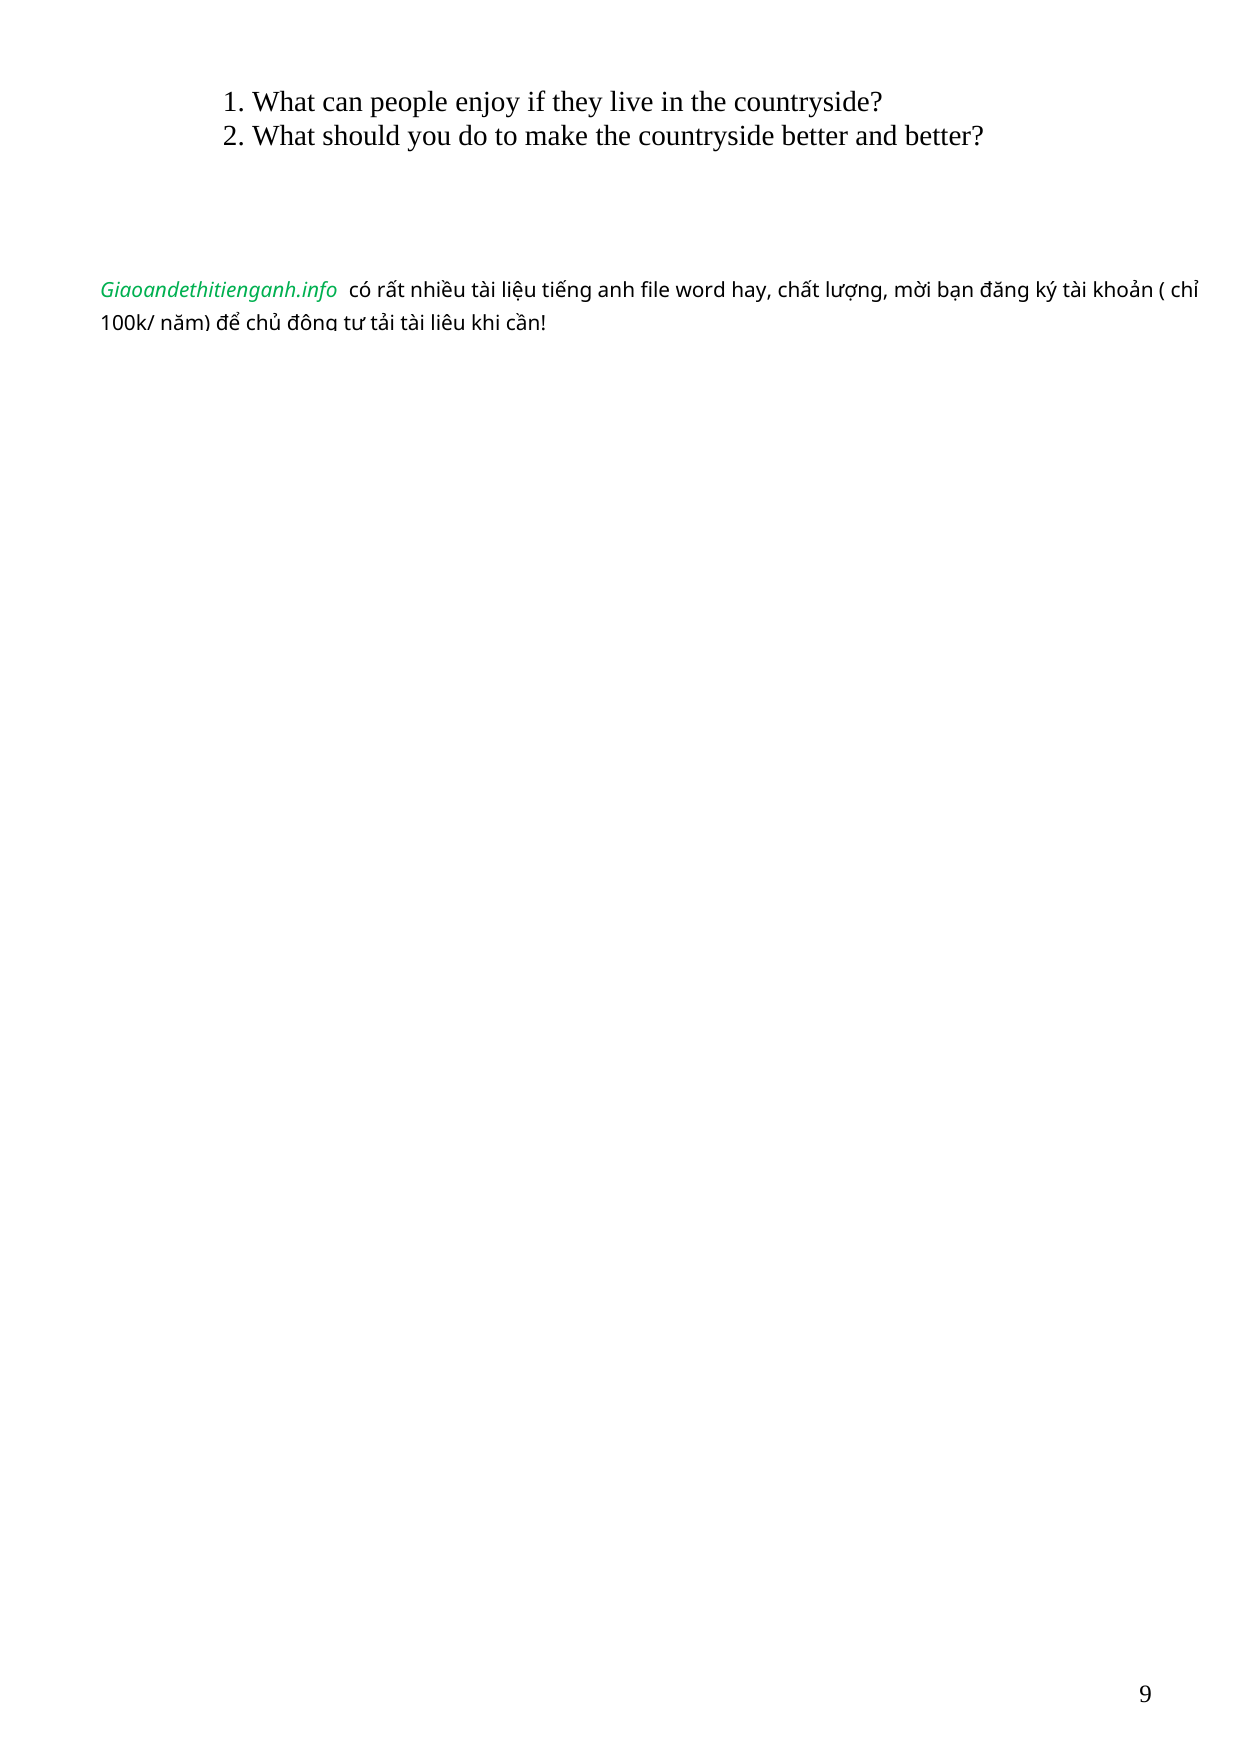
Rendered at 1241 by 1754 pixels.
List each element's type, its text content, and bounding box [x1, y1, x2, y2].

text 1. What can people enjoy if they live in the countryside? [148, 84, 1152, 118]
text 2. What should you do to make the countryside better and better? [148, 118, 1152, 151]
